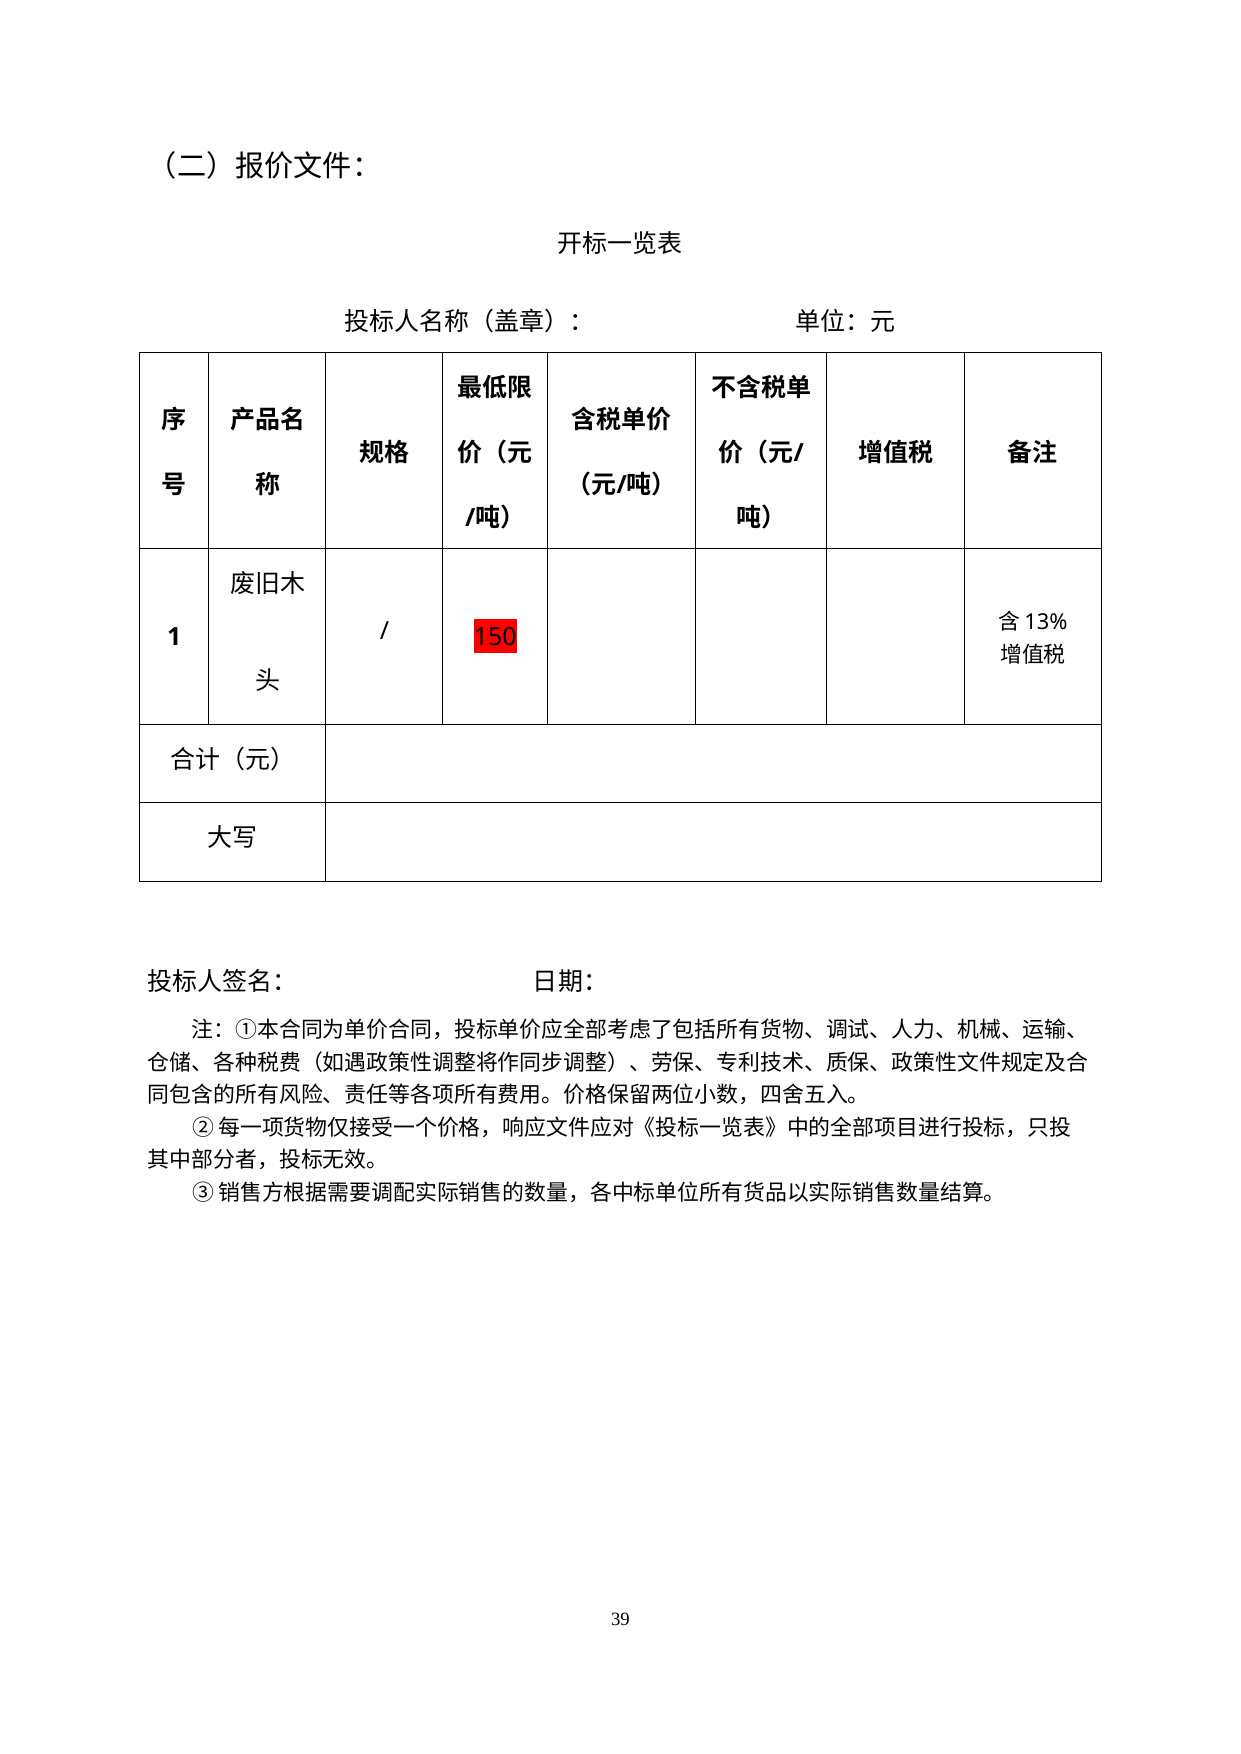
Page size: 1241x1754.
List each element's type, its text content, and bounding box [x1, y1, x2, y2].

table_header 最低限价（元/吨） [443, 353, 547, 548]
text ②每一项货物仅接受一个价格，响应文件应对《投标一览表》中的全部项目进行投标，只投其中部分者，投标无效。 [148, 1109, 1092, 1174]
table_cell 150 [443, 549, 547, 724]
table_header 产品名称 [209, 353, 325, 548]
text ③销售方根据需要调配实际销售的数量，各中标单位所有货品以实际销售数量结算。 [148, 1174, 1092, 1207]
table_cell [548, 549, 695, 724]
table_cell 大写 [140, 803, 325, 881]
text 投标人名称（盖章）： 单位：元 [148, 287, 1092, 352]
table_cell [326, 725, 1101, 802]
table_header 含税单价 （元/吨） [548, 353, 695, 548]
table_cell 1 [140, 549, 208, 724]
table_cell / [326, 549, 442, 724]
table_cell 含13% 增值税 [965, 549, 1101, 724]
table_header 规格 [326, 353, 442, 548]
text 开标一览表 [148, 209, 1092, 274]
text 投标人签名： 日期： [148, 947, 1092, 1012]
text （二）报价文件： [148, 132, 1092, 197]
table_cell [827, 549, 964, 724]
table_header 不含税单价（元/吨） [696, 353, 826, 548]
table_header 增值税 [827, 353, 964, 548]
table_cell 废旧木头 [209, 549, 325, 724]
table_header 备注 [965, 353, 1101, 548]
table_cell [326, 803, 1101, 881]
text 注：①本合同为单价合同，投标单价应全部考虑了包括所有货物、调试、人力、机械、运输、仓储、各种税费（如遇政策性调整将作同步调整）、劳保、专利技术、质保、政策性文件规定及合同包含的所有风险、责任等各项所有费用。价格保留两位小数，四舍五入。 [148, 1012, 1092, 1109]
table_cell [696, 549, 826, 724]
table_cell 合计（元） [140, 725, 325, 802]
table_header 序号 [140, 353, 208, 548]
